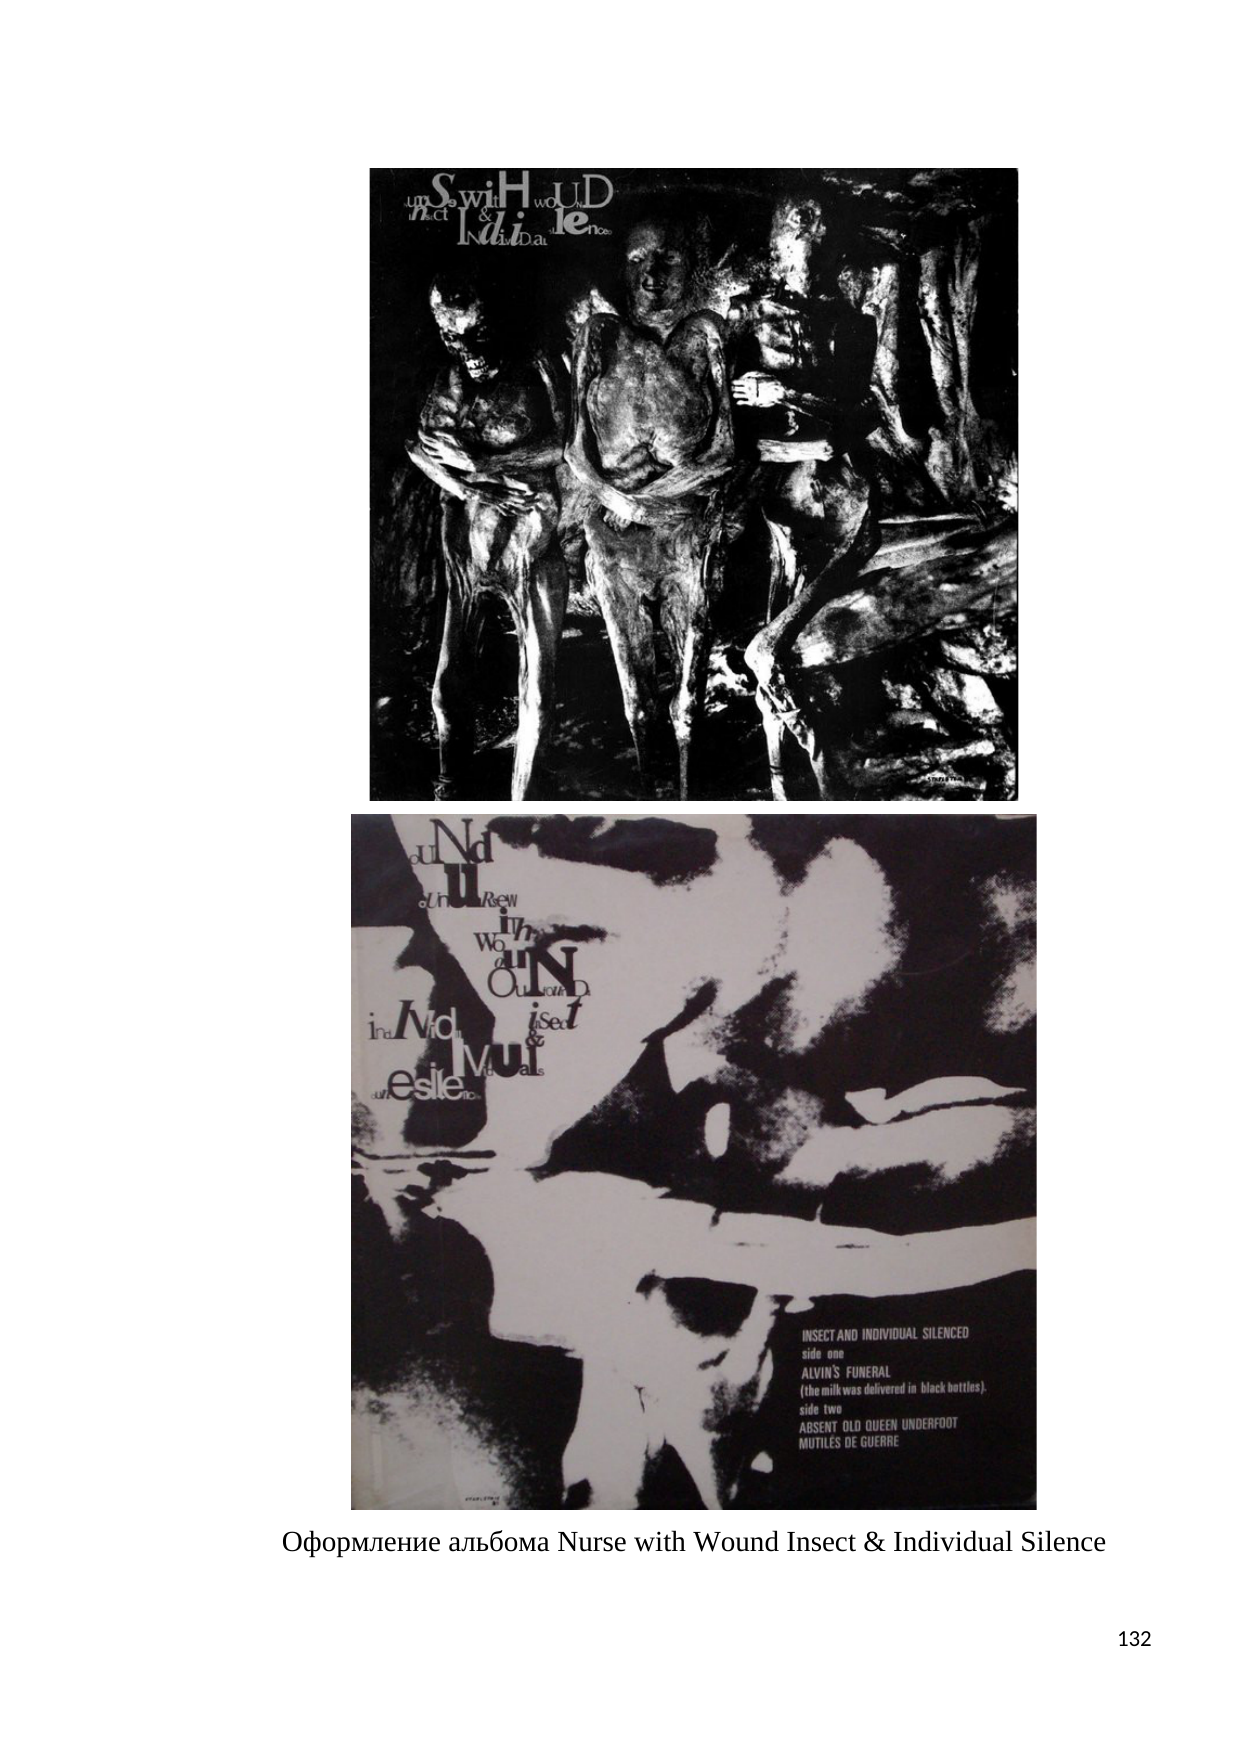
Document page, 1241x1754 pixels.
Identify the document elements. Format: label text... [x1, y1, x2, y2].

picture [351, 814, 1037, 1510]
picture [369, 168, 1019, 801]
text Оформление альбома Nurse with Wound Insect & Individual Silence [177, 1524, 1152, 1557]
